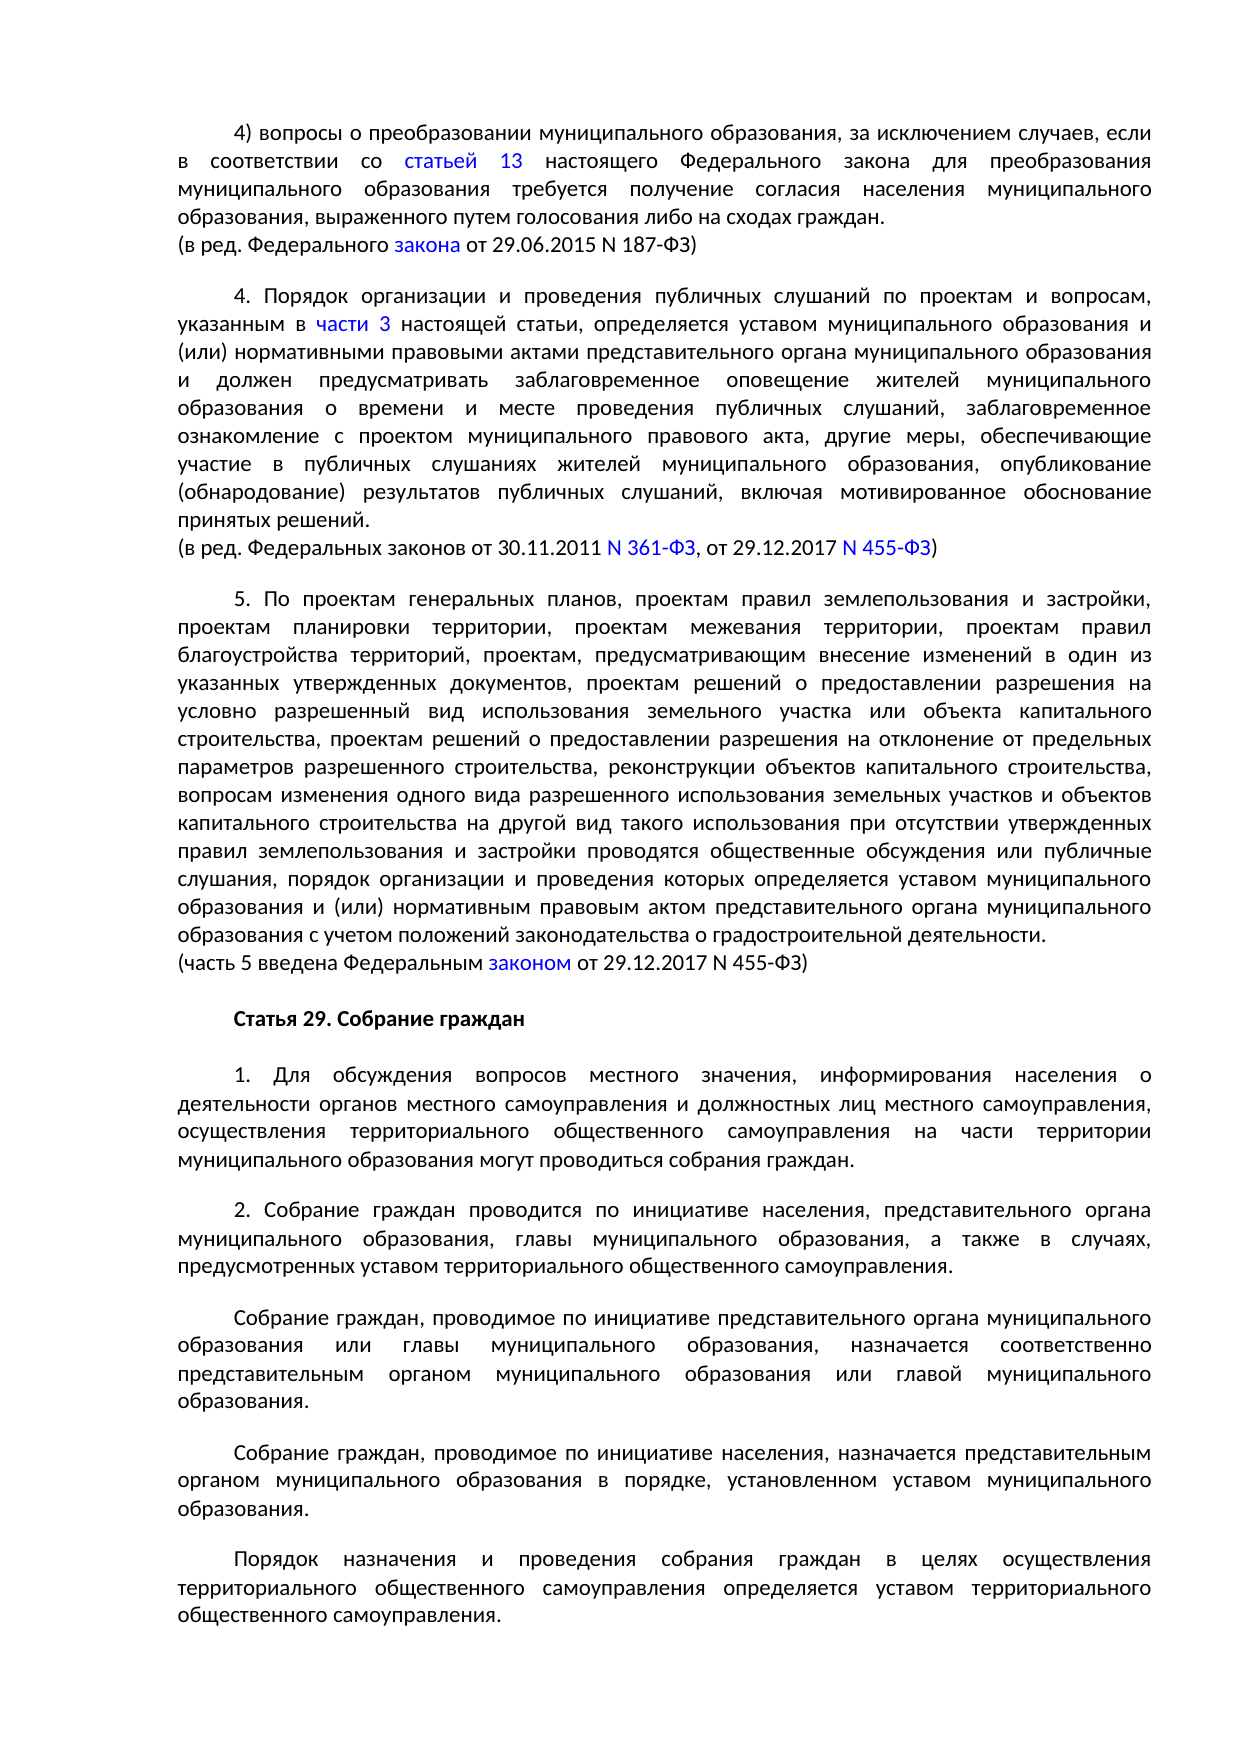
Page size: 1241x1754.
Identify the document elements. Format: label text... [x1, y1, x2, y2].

text Собрание граждан, проводимое по инициативе населения, назначается представительным органом муниципального образования в порядке, установленном уставом муниципального образования. [177, 1438, 1152, 1522]
text 1. Для обсуждения вопросов местного значения, информирования населения о деятельности органов местного самоуправления и должностных лиц местного самоуправления, осуществления территориального общественного самоуправления на части территории муниципального образования могут проводиться собрания граждан. [177, 1061, 1152, 1173]
text Собрание граждан, проводимое по инициативе представительного органа муниципального образования или главы муниципального образования, назначается соответственно представительным органом муниципального образования или главой муниципального образования. [177, 1303, 1152, 1415]
text Порядок назначения и проведения собрания граждан в целях осуществления территориального общественного самоуправления определяется уставом территориального общественного самоуправления. [177, 1544, 1152, 1629]
text (в ред. Федерального закона от 29.06.2015 N 187-ФЗ) [177, 230, 1152, 258]
text 4) вопросы о преобразовании муниципального образования, за исключением случаев, если в соответствии со статьей 13 настоящего Федерального закона для преобразования муниципального образования требуется получение согласия населения муниципального образования, выраженного путем голосования либо на сходах граждан. [177, 118, 1152, 230]
text 2. Собрание граждан проводится по инициативе населения, представительного органа муниципального образования, главы муниципального образования, а также в случаях, предусмотренных уставом территориального общественного самоуправления. [177, 1196, 1152, 1280]
text (в ред. Федеральных законов от 30.11.2011 N 361-ФЗ, от 29.12.2017 N 455-ФЗ) [177, 533, 1152, 561]
title Статья 29. Собрание граждан [177, 1004, 1152, 1033]
text 5. По проектам генеральных планов, проектам правил землепользования и застройки, проектам планировки территории, проектам межевания территории, проектам правил благоустройства территорий, проектам, предусматривающим внесение изменений в один из указанных утвержденных документов, проектам решений о предоставлении разрешения на условно разрешенный вид использования земельного участка или объекта капитального строительства, проектам решений о предоставлении разрешения на отклонение от предельных параметров разрешенного строительства, реконструкции объектов капитального строительства, вопросам изменения одного вида разрешенного использования земельных участков и объектов капитального строительства на другой вид такого использования при отсутствии утвержденных правил землепользования и застройки проводятся общественные обсуждения или публичные слушания, порядок организации и проведения которых определяется уставом муниципального образования и (или) нормативным правовым актом представительного органа муниципального образования с учетом положений законодательства о градостроительной деятельности. [177, 584, 1152, 948]
text 4. Порядок организации и проведения публичных слушаний по проектам и вопросам, указанным в части 3 настоящей статьи, определяется уставом муниципального образования и (или) нормативными правовыми актами представительного органа муниципального образования и должен предусматривать заблаговременное оповещение жителей муниципального образования о времени и месте проведения публичных слушаний, заблаговременное ознакомление с проектом муниципального правового акта, другие меры, обеспечивающие участие в публичных слушаниях жителей муниципального образования, опубликование (обнародование) результатов публичных слушаний, включая мотивированное обоснование принятых решений. [177, 281, 1152, 533]
text (часть 5 введена Федеральным законом от 29.12.2017 N 455-ФЗ) [177, 948, 1152, 977]
